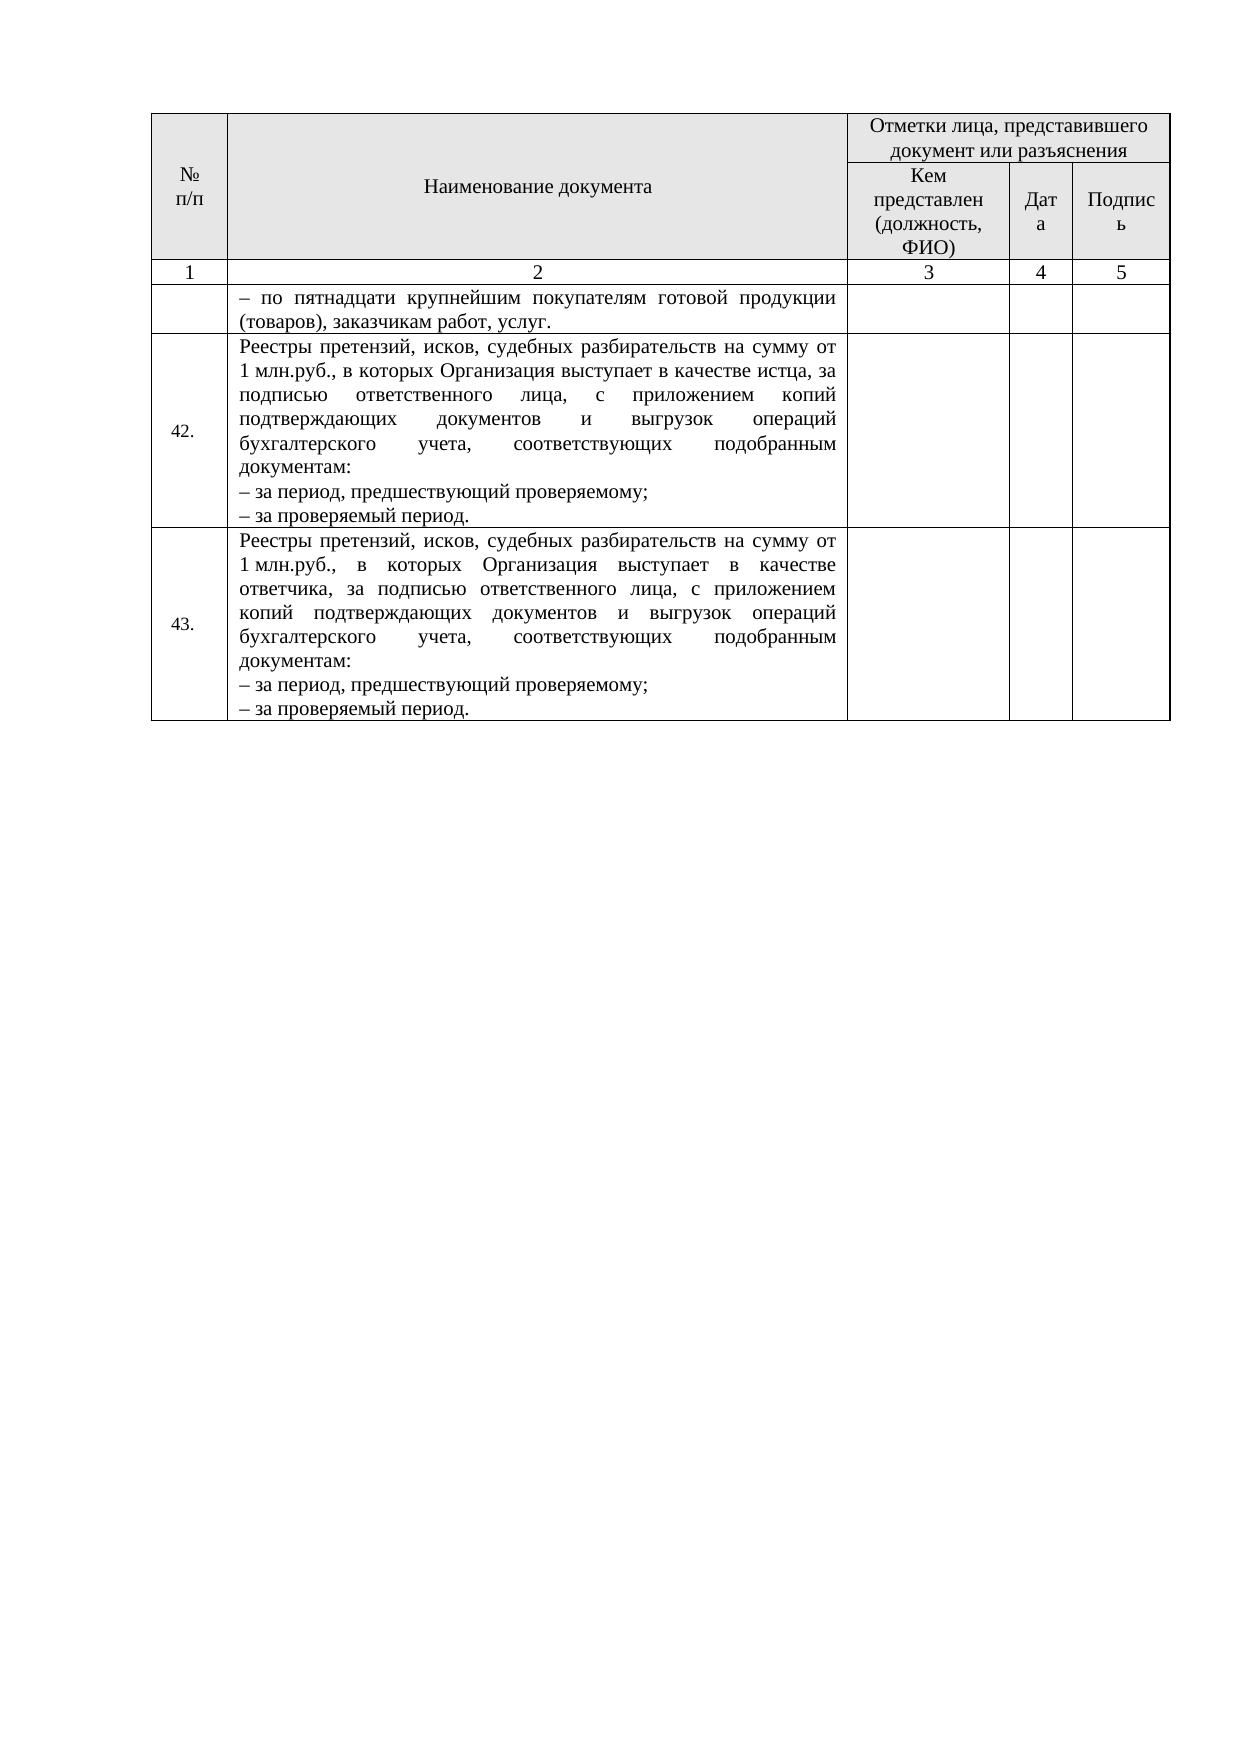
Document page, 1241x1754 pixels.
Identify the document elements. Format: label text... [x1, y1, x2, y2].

table_cell [1073, 285, 1169, 333]
table_cell Реестры претензий, исков, судебных разбирательств на сумму от 1 млн.руб., в которых Организация выступает в качестве истца, за подписью ответственного лица, с приложением копий подтверждающих документов и выгрузок операций бухгалтерского учета, соответствующих подобранным документам: – за период, предшествующий проверяемому; – за проверяемый период. [228, 334, 847, 527]
table_cell [848, 285, 1009, 333]
table_header Отметки лица, представившего документ или разъяснения [848, 114, 1169, 162]
table_cell Кем представлен (должность, ФИО) [848, 163, 1009, 259]
table_cell [848, 334, 1009, 527]
table_cell [848, 528, 1009, 720]
table_cell [1010, 285, 1072, 333]
table_cell 3 [848, 260, 1009, 284]
table_header № п/п [152, 114, 227, 259]
table_cell 5 [1073, 260, 1169, 284]
table_cell Подпись [1073, 163, 1169, 259]
table_cell 1 [152, 260, 227, 284]
table_cell [152, 528, 227, 720]
table_cell [152, 334, 227, 527]
table_cell [1010, 528, 1072, 720]
table_cell Дата [1010, 163, 1072, 259]
table_cell 4 [1010, 260, 1072, 284]
table_header Наименование документа [228, 114, 847, 259]
table_cell Реестры претензий, исков, судебных разбирательств на сумму от 1 млн.руб., в которых Организация выступает в качестве ответчика, за подписью ответственного лица, с приложением копий подтверждающих документов и выгрузок операций бухгалтерского учета, соответствующих подобранным документам: – за период, предшествующий проверяемому; – за проверяемый период. [228, 528, 847, 720]
table_cell [152, 285, 227, 333]
table_cell [1010, 334, 1072, 527]
table_cell 2 [228, 260, 847, 284]
table_cell [1073, 528, 1169, 720]
table_cell [1073, 334, 1169, 527]
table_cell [228, 285, 847, 333]
